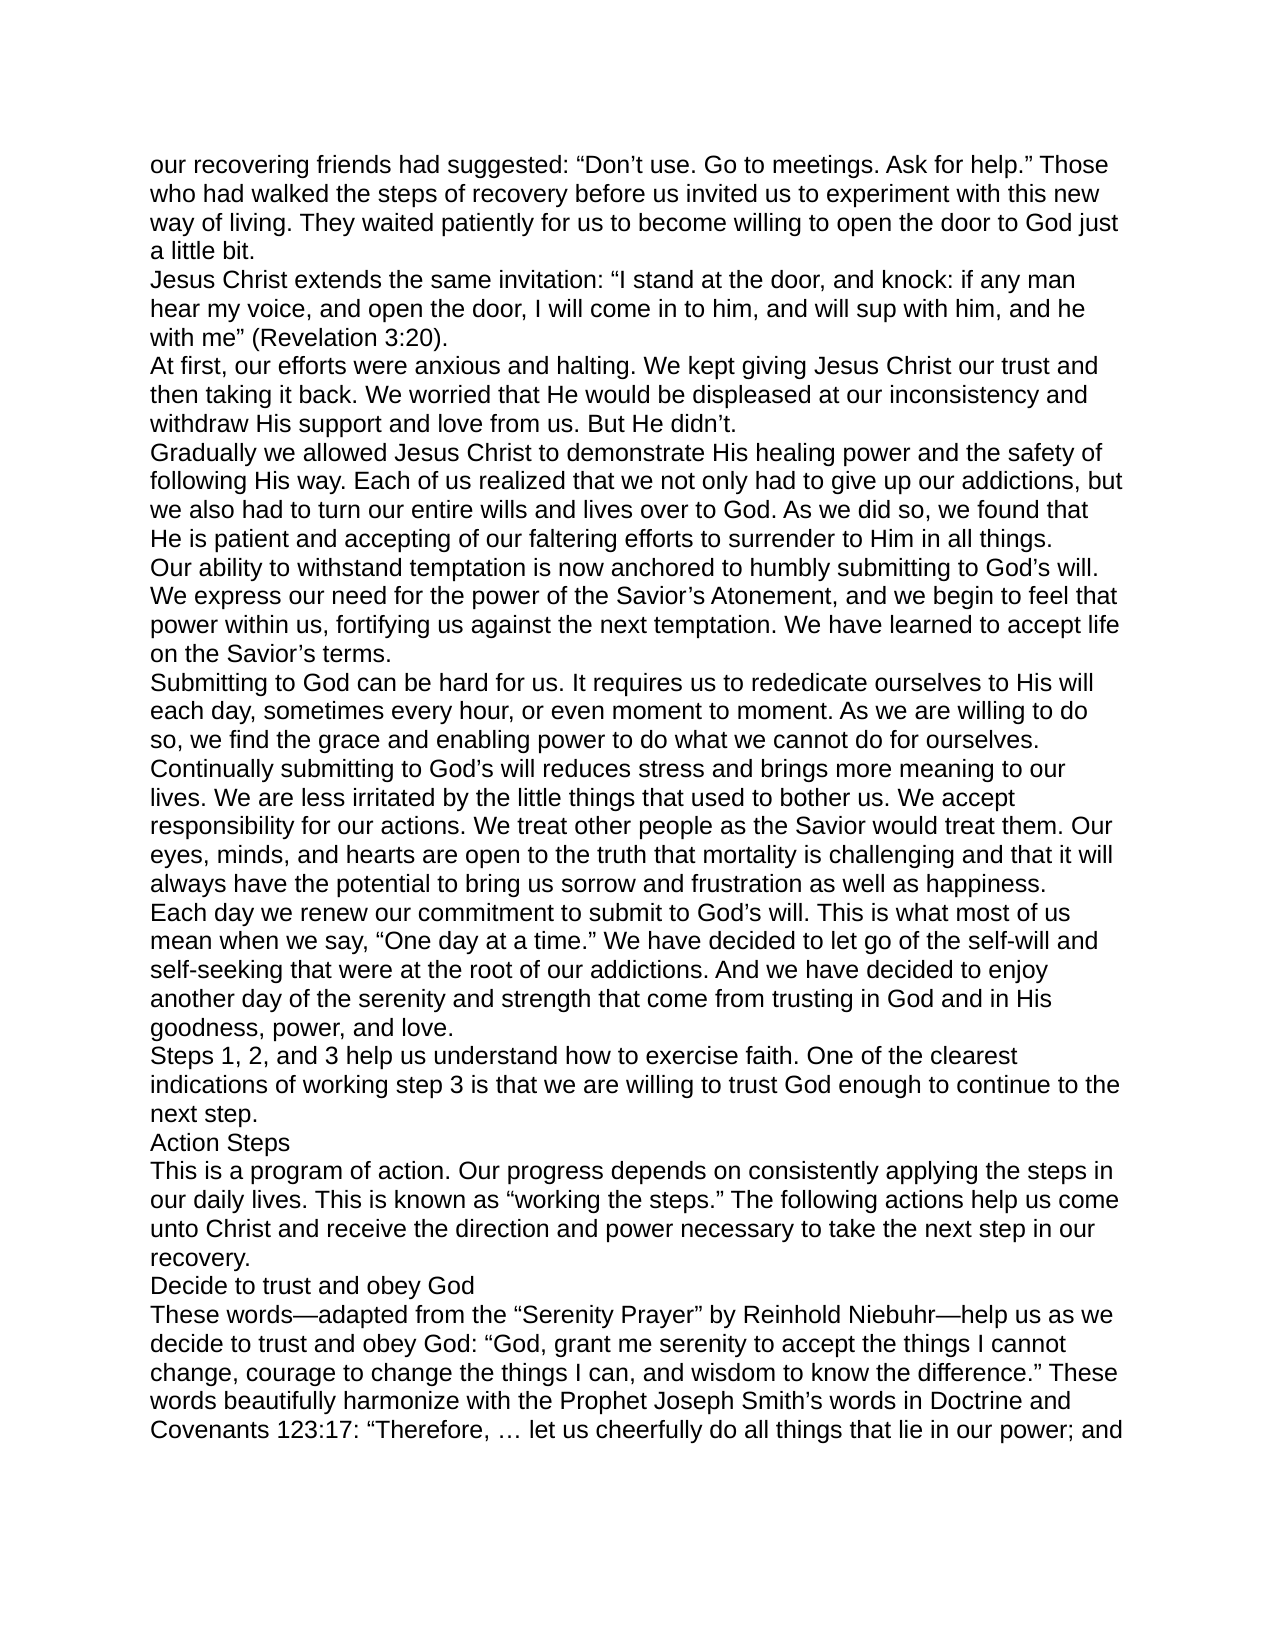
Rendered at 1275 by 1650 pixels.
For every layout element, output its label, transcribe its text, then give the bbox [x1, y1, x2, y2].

text Continually submitting to God’s will reduces stress and brings more meaning to our lives. We are less irritated by the little things that used to bother us. We accept responsibility for our actions. We treat other people as the Savior would treat them. Our eyes, minds, and hearts are open to the truth that mortality is challenging and that it will always have the potential to bring us sorrow and frustration as well as happiness. [150, 754, 1125, 897]
text Jesus Christ extends the same invitation: “I stand at the door, and knock: if any man hear my voice, and open the door, I will come in to him, and will sup with him, and he with me” (Revelation 3:20). [150, 265, 1125, 351]
text Submitting to God can be hard for us. It requires us to rededicate ourselves to His will each day, sometimes every hour, or even moment to moment. As we are willing to do so, we find the grace and enabling power to do what we cannot do for ourselves. [150, 667, 1125, 754]
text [150, 150, 1125, 265]
text Decide to trust and obey God [150, 1271, 1125, 1300]
text Steps 1, 2, and 3 help us understand how to exercise faith. One of the clearest indications of working step 3 is that we are willing to trust God enough to continue to the next step. [150, 1041, 1125, 1127]
text Each day we renew our commitment to submit to God’s will. This is what most of us mean when we say, “One day at a time.” We have decided to let go of the self-will and self-seeking that were at the root of our addictions. And we have decided to enjoy another day of the serenity and strength that come from trusting in God and in His goodness, power, and love. [150, 897, 1125, 1041]
text Our ability to withstand temptation is now anchored to humbly submitting to God’s will. We express our need for the power of the Savior’s Atonement, and we begin to feel that power within us, fortifying us against the next temptation. We have learned to accept life on the Savior’s terms. [150, 552, 1125, 667]
text At first, our efforts were anxious and halting. We kept giving Jesus Christ our trust and then taking it back. We worried that He would be displeased at our inconsistency and withdraw His support and love from us. But He didn’t. [150, 351, 1125, 437]
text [150, 1300, 1125, 1444]
text Gradually we allowed Jesus Christ to demonstrate His healing power and the safety of following His way. Each of us realized that we not only had to give up our addictions, but we also had to turn our entire wills and lives over to God. As we did so, we found that He is patient and accepting of our faltering efforts to surrender to Him in all things. [150, 437, 1125, 552]
text Action Steps [150, 1127, 1125, 1156]
text This is a program of action. Our progress depends on consistently applying the steps in our daily lives. This is known as “working the steps.” The following actions help us come unto Christ and receive the direction and power necessary to take the next step in our recovery. [150, 1156, 1125, 1271]
